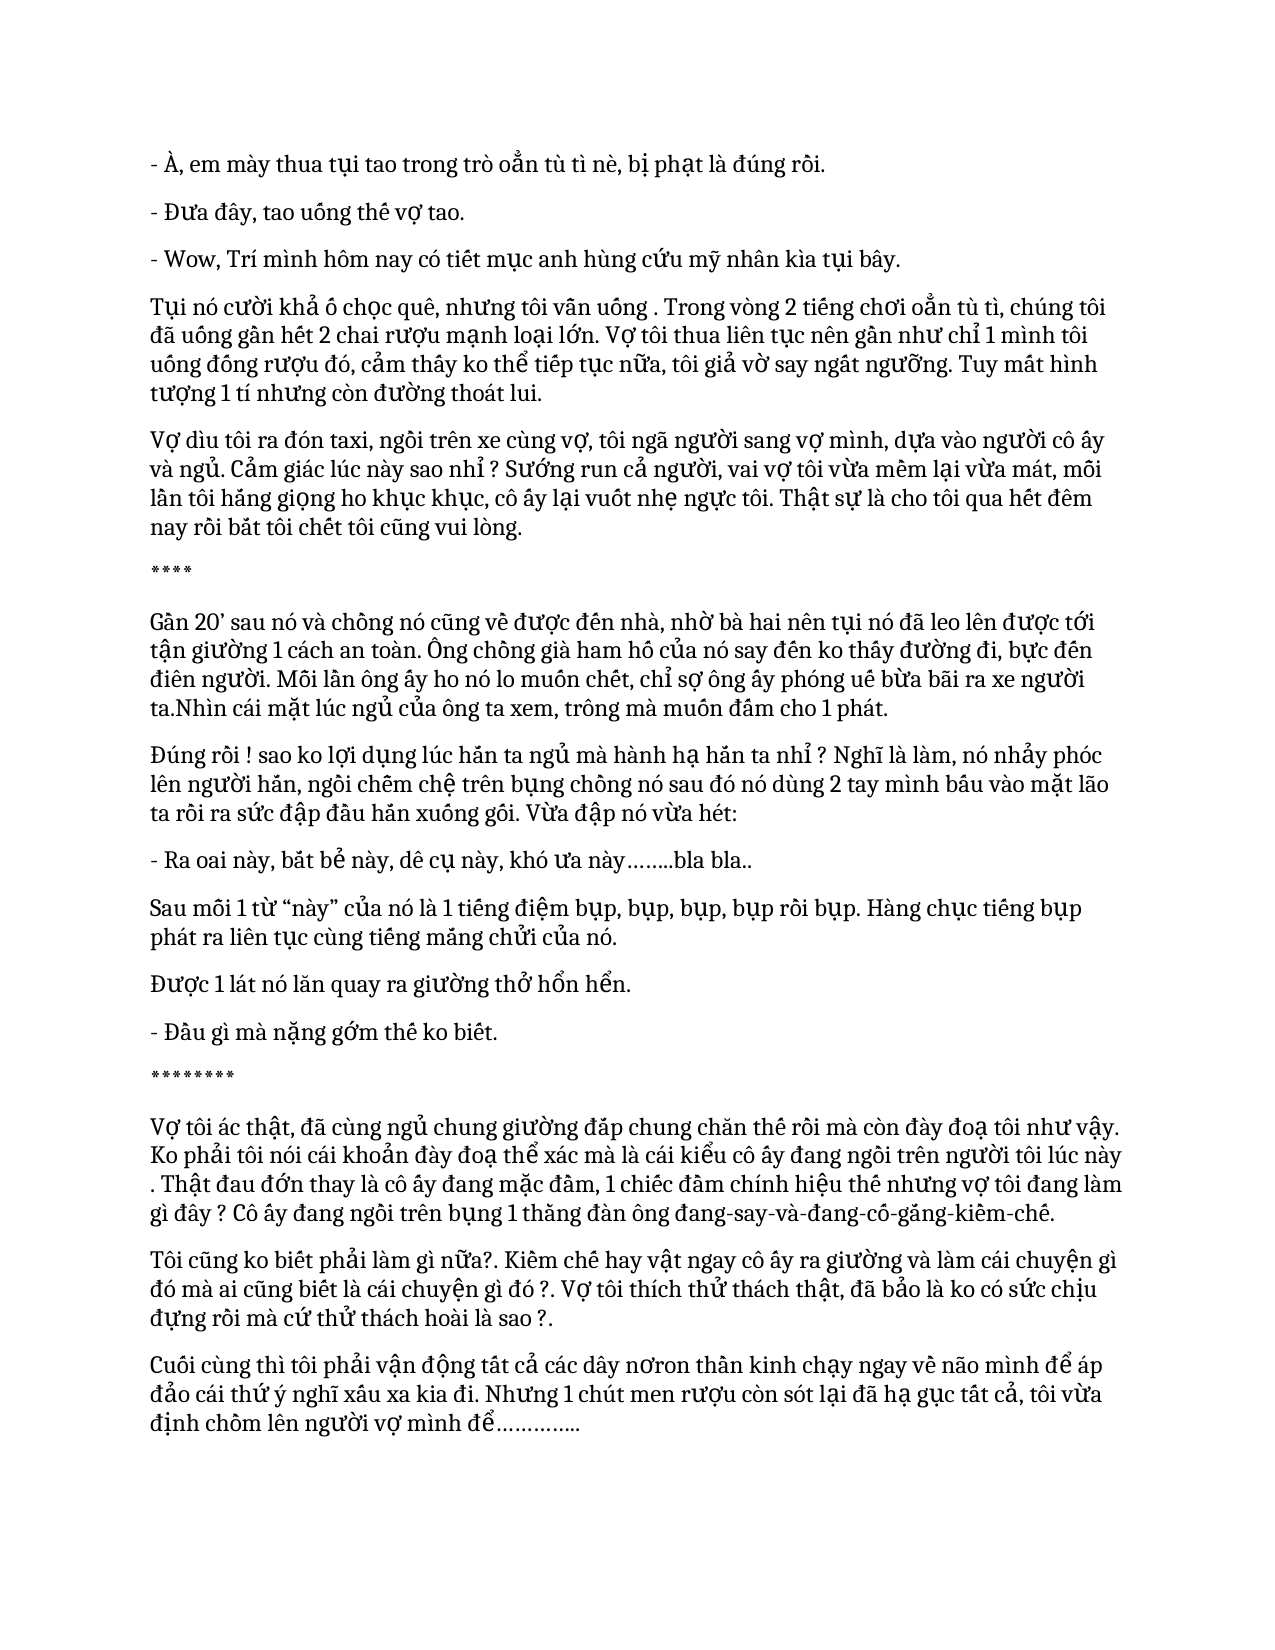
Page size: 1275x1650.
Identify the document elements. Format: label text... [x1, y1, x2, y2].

text ******** [150, 1065, 1125, 1094]
text Vợ dìu tôi ra đón taxi, ngồi trên xe cùng vợ, tôi ngã người sang vợ mình, dựa vào người cô ấy và ngủ. Cảm giác lúc này sao nhỉ ? Sướng run cả người, vai vợ tôi vừa mềm lại vừa mát, mỗi lần tôi hắng giọng ho khục khục, cô ấy lại vuốt nhẹ ngực tôi. Thật sự là cho tôi qua hết đêm nay rồi bắt tôi chết tôi cũng vui lòng. [150, 426, 1125, 541]
text Vợ tôi ác thật, đã cùng ngủ chung giường đắp chung chăn thế rồi mà còn đày đoạ tôi như vậy. Ko phải tôi nói cái khoản đày đoạ thể xác mà là cái kiểu cô ấy đang ngồi trên người tôi lúc này . Thật đau đớn thay là cô ấy đang mặc đầm, 1 chiếc đầm chính hiệu thế nhưng vợ tôi đang làm gì đây ? Cô ấy đang ngồi trên bụng 1 thằng đàn ông đang-say-và-đang-cố-gắng-kiềm-chế. [150, 1112, 1125, 1227]
text - Đưa đây, tao uống thế vợ tao. [150, 197, 1125, 226]
text - À, em mày thua tụi tao trong trò oẳn tù tì nè, bị phạt là đúng rồi. [150, 150, 1125, 179]
text Gần 20’ sau nó và chồng nó cũng về được đến nhà, nhờ bà hai nên tụi nó đã leo lên được tới tận giường 1 cách an toàn. Ông chồng già ham hố của nó say đến ko thấy đường đi, bực đến điên người. Mỗi lần ông ấy ho nó lo muốn chết, chỉ sợ ông ấy phóng uế bừa bãi ra xe người ta.Nhìn cái mặt lúc ngủ của ông ta xem, trông mà muốn đấm cho 1 phát. [150, 607, 1125, 722]
text Được 1 lát nó lăn quay ra giường thở hổn hển. [150, 970, 1125, 999]
text - Đầu gì mà nặng gớm thế ko biết. [150, 1017, 1125, 1046]
text Sau mỗi 1 từ “này” của nó là 1 tiếng điệm bụp, bụp, bụp, bụp rồi bụp. Hàng chục tiếng bụp phát ra liên tục cùng tiếng mắng chửi của nó. [150, 894, 1125, 951]
text **** [150, 560, 1125, 589]
text - Ra oai này, bắt bẻ này, dê cụ này, khó ưa này……..bla bla.. [150, 846, 1125, 875]
text Đúng rồi ! sao ko lợi dụng lúc hắn ta ngủ mà hành hạ hắn ta nhỉ ? Nghĩ là làm, nó nhảy phóc lên người hắn, ngồi chễm chệ trên bụng chồng nó sau đó nó dùng 2 tay mình bấu vào mặt lão ta rồi ra sức đập đầu hắn xuống gối. Vừa đập nó vừa hét: [150, 741, 1125, 827]
text Cuối cùng thì tôi phải vận động tất cả các dây nơron thần kinh chạy ngay về não mình để áp đảo cái thứ ý nghĩ xấu xa kia đi. Nhưng 1 chút men rượu còn sót lại đã hạ gục tất cả, tôi vừa định chồm lên người vợ mình để………….. [150, 1351, 1125, 1437]
text Tôi cũng ko biết phải làm gì nữa?. Kiềm chế hay vật ngay cô ấy ra giường và làm cái chuyện gì đó mà ai cũng biết là cái chuyện gì đó ?. Vợ tôi thích thử thách thật, đã bảo là ko có sức chịu đựng rồi mà cứ thử thách hoài là sao ?. [150, 1246, 1125, 1332]
text Tụi nó cười khả ố chọc quê, nhưng tôi vẫn uống . Trong vòng 2 tiếng chơi oẳn tù tì, chúng tôi đã uống gần hết 2 chai rượu mạnh loại lớn. Vợ tôi thua liên tục nên gần như chỉ 1 mình tôi uống đống rượu đó, cảm thấy ko thể tiếp tục nữa, tôi giả vờ say ngất ngưỡng. Tuy mất hình tượng 1 tí nhưng còn đường thoát lui. [150, 292, 1125, 407]
text - Wow, Trí mình hôm nay có tiết mục anh hùng cứu mỹ nhân kìa tụi bây. [150, 245, 1125, 274]
